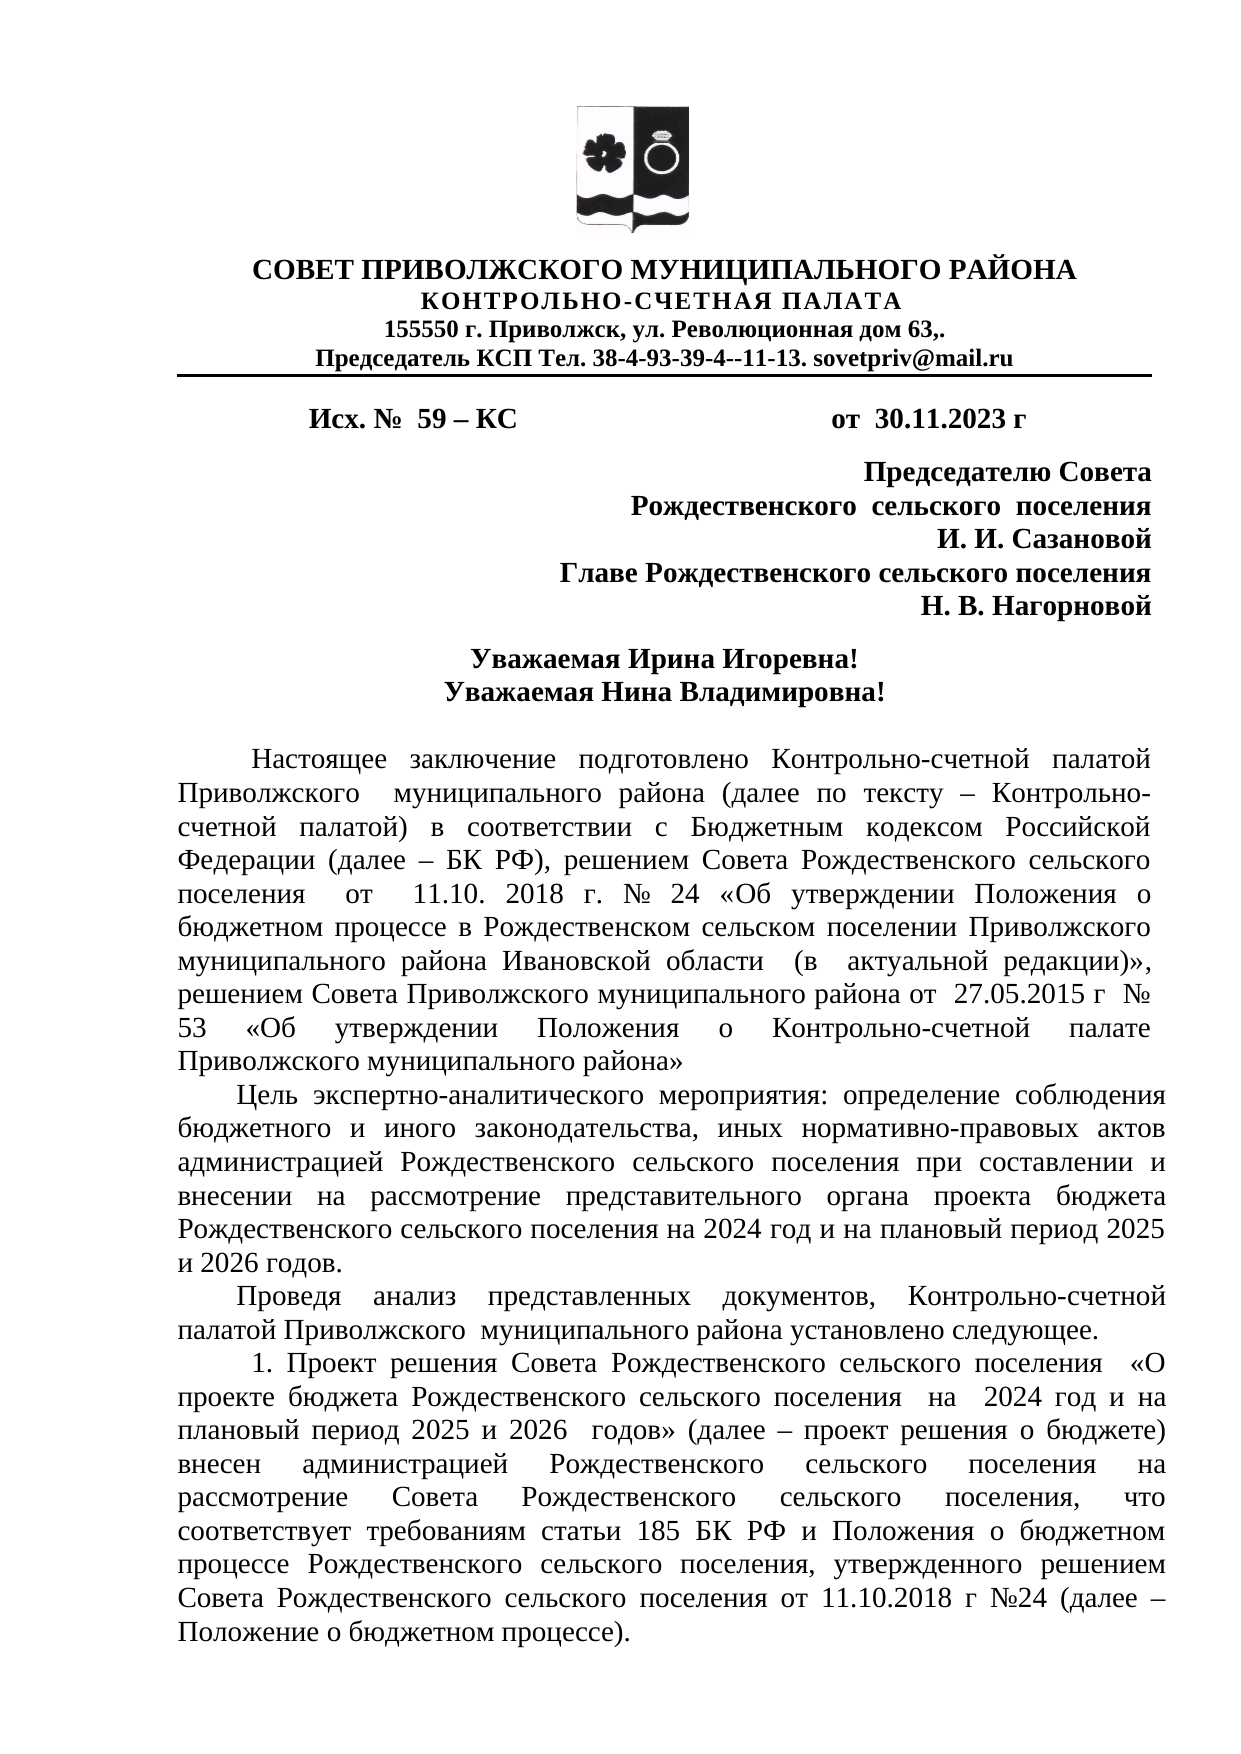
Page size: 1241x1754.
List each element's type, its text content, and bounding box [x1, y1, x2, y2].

text Проведя анализ представленных документов, Контрольно-счетной палатой Приволжского муниципального района установлено следующее. [177, 1278, 1167, 1345]
text Уважаемая Ирина Игоревна! [177, 641, 1152, 674]
text И. И. Сазановой [177, 521, 1152, 555]
text СОВЕТ ПРИВОЛЖСКОГО МУНИЦИПАЛЬНОГО РАЙОНА [177, 252, 1152, 286]
text Главе Рождественского сельского поселения [177, 555, 1152, 588]
text Председателю Совета [177, 454, 1152, 488]
text Председатель КСП Тел. 38-4-93-39-4--11-13. sovetpriv@mail.ru [177, 343, 1152, 374]
text Исх. № 59 – КС от 30.11.2023 г [177, 401, 1152, 435]
text Уважаемая Нина Владимировна! [177, 674, 1152, 708]
text . Приволжск, ул. Революционная дом 63,. [177, 314, 1152, 343]
text Рождественского сельского поселения [177, 488, 1152, 521]
text Настоящее заключение подготовлено Контрольно-счетной палатой Приволжского муниципального района (далее по тексту – Контрольно-счетной палатой) в соответствии с Бюджетным кодексом Российской Федерации (далее – БК РФ), решением Совета Рождественского сельского поселения от 11.10. . № 24 «Об утверждении Положения о бюджетном процессе в Рождественском сельском поселении Приволжского муниципального района Ивановской области (в актуальной редакции)», решением Совета Приволжского муниципального района от 27.05.2015 г № 53 «Об утверждении Положения о Контрольно-счетной палате Приволжского муниципального района» [177, 742, 1152, 1077]
text Цель экспертно-аналитического мероприятия: определение соблюдения бюджетного и иного законодательства, иных нормативно-правовых актов администрацией Рождественского сельского поселения при составлении и внесении на рассмотрение представительного органа проекта бюджета Рождественского сельского поселения на 2024 год и на плановый период 2025 и 2026 годов. [177, 1077, 1167, 1278]
text 1. Проект решения Совета Рождественского сельского поселения «О проекте бюджета Рождественского сельского поселения на 2024 год и на плановый период 2025 и 2026 годов» (далее – проект решения о бюджете) внесен администрацией Рождественского сельского поселения на рассмотрение Совета Рождественского сельского поселения, что соответствует требованиям статьи 185 БК РФ и Положения о бюджетном процессе Рождественского сельского поселения, утвержденного решением Совета Рождественского сельского поселения от 11.10.2018 г №24 (далее – Положение о бюджетном процессе). [177, 1345, 1167, 1647]
text Н. В. Нагорновой [177, 588, 1152, 622]
text КОНТРОЛЬНО-СЧЕТНАЯ ПАЛАТА [177, 286, 1145, 314]
picture [576, 106, 689, 233]
